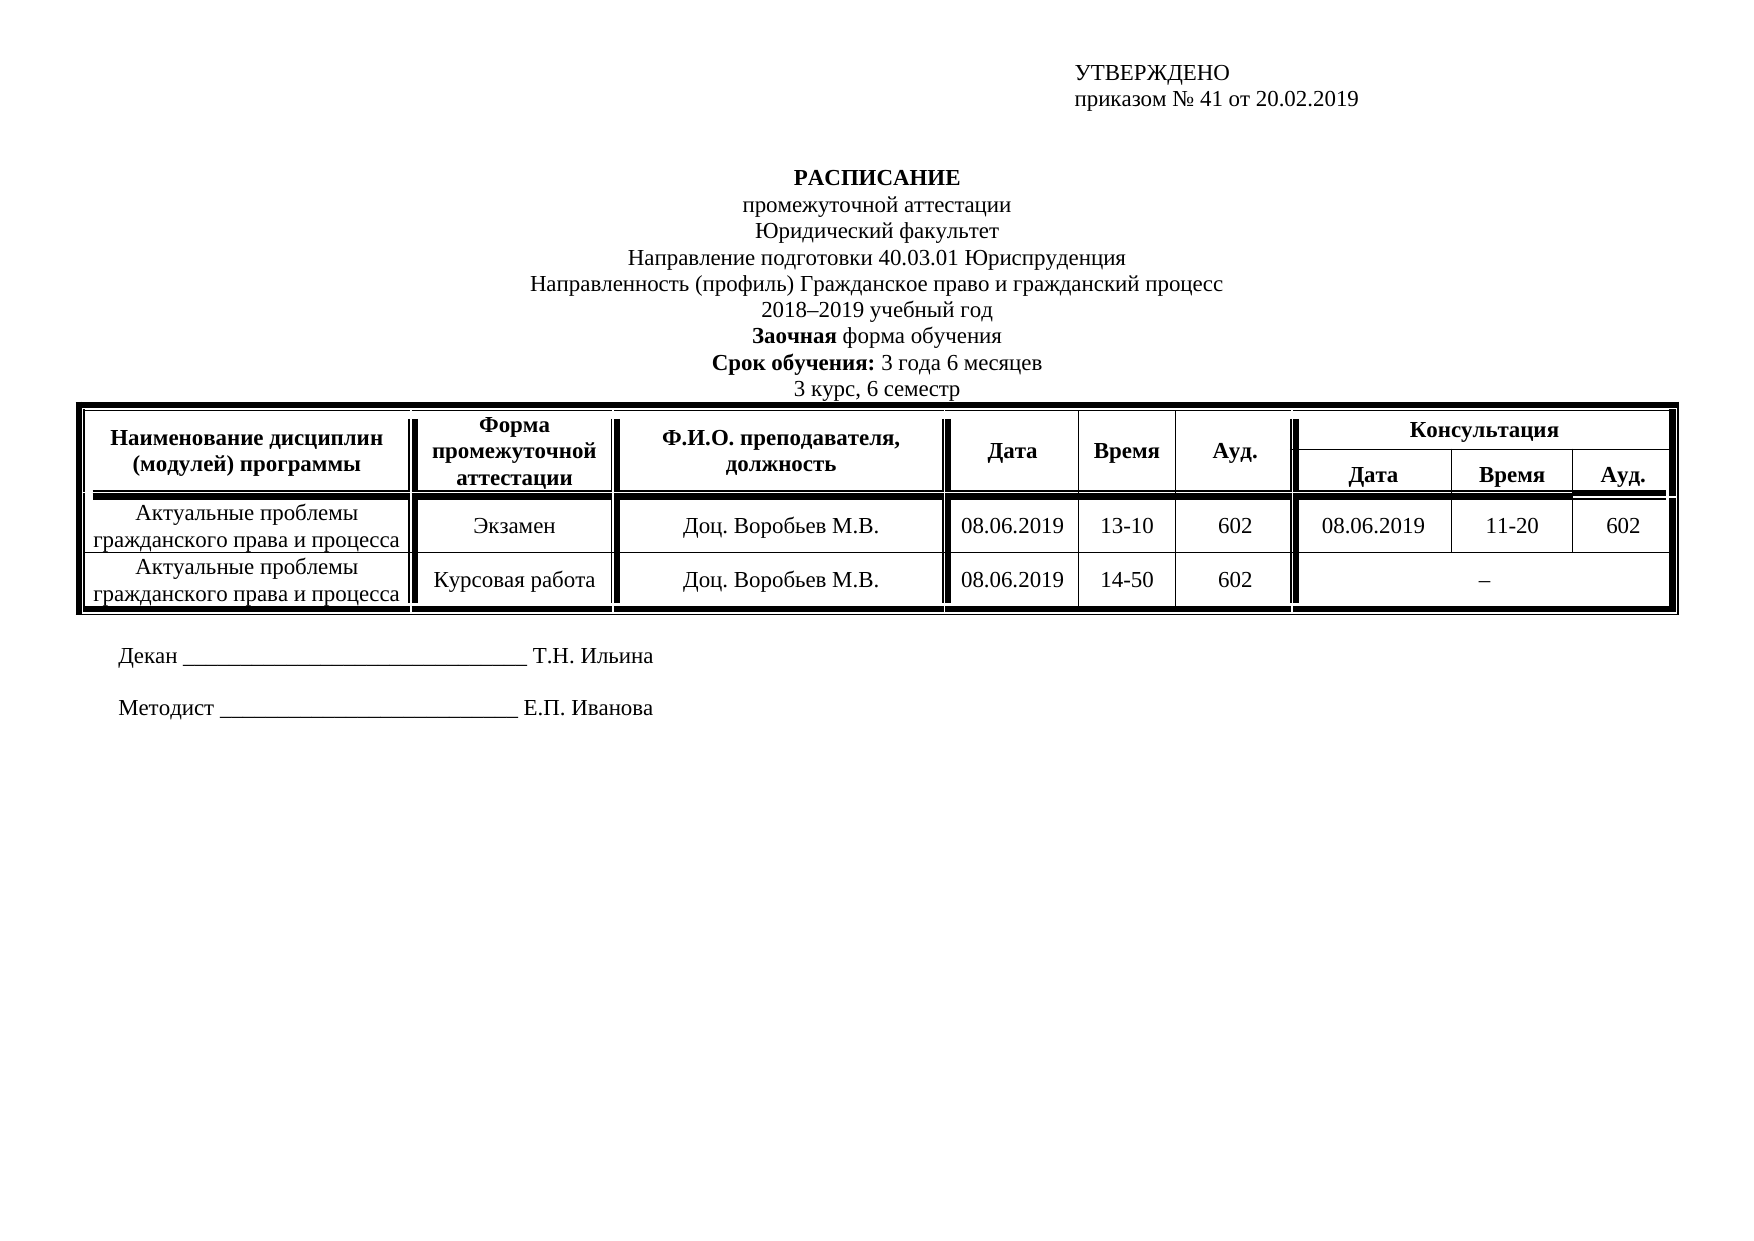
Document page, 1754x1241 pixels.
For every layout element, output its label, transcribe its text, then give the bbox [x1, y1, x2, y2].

table_cell 08.06.2019 [1299, 500, 1451, 552]
table_cell Курсовая работа [413, 553, 615, 606]
table_cell Ауд. [1573, 450, 1669, 490]
table_cell Актуальные проблемы гражданского права и процесса [82, 490, 413, 552]
table_cell 08.06.2019 [951, 500, 1078, 552]
table_cell 14-50 [1079, 553, 1175, 606]
table_cell 13-10 [1079, 500, 1175, 552]
table_cell Время [1452, 450, 1572, 490]
text Юридический факультет [118, 217, 1636, 243]
table_cell Доц. Воробьев М.В. [615, 553, 947, 606]
text Методист __________________________ Е.П. Иванова [118, 694, 1636, 721]
table_cell 602 [1176, 500, 1290, 552]
table_header Дата [947, 411, 1078, 490]
table_header Ауд. [1175, 408, 1294, 490]
text РАСПИСАНИЕ [118, 164, 1636, 191]
text 2018–2019 учебный год [118, 296, 1636, 323]
table_header Ф.И.О. преподавателя, должность [615, 408, 947, 490]
table_header Время [1079, 411, 1175, 490]
table_cell Экзамен [418, 500, 611, 552]
table_cell – [1295, 553, 1669, 606]
table_cell 602 [1176, 553, 1294, 606]
table_cell Доц. Воробьев М.В. [620, 500, 942, 552]
text Заочная форма обучения [118, 323, 1636, 349]
table_cell 11-20 [1452, 500, 1572, 552]
text Декан ______________________________ Т.Н. Ильина [118, 642, 1636, 668]
text промежуточной аттестации [118, 191, 1636, 217]
text Срок обучения: 3 года 6 месяцев [118, 349, 1636, 375]
table_cell 08.06.2019 [947, 553, 1078, 606]
text 3 курс, 6 семестр [118, 375, 1636, 402]
table_header Наименование дисциплин (модулей) программы [82, 408, 413, 490]
text приказом № 41 от 20.02.2019 [1074, 85, 1636, 112]
table_header Форма промежуточной аттестации [413, 408, 615, 490]
table_header Консультация [1295, 411, 1669, 448]
table_cell Дата [1299, 450, 1451, 490]
text Направленность (профиль) Гражданское право и гражданский процесс [118, 270, 1636, 296]
text Направление подготовки 40.03.01 Юриспруденция [118, 243, 1636, 270]
text УТВЕРЖДЕНО [1074, 59, 1636, 85]
table_cell 602 [1573, 490, 1674, 552]
table_cell Актуальные проблемы гражданского права и процесса [85, 553, 413, 606]
